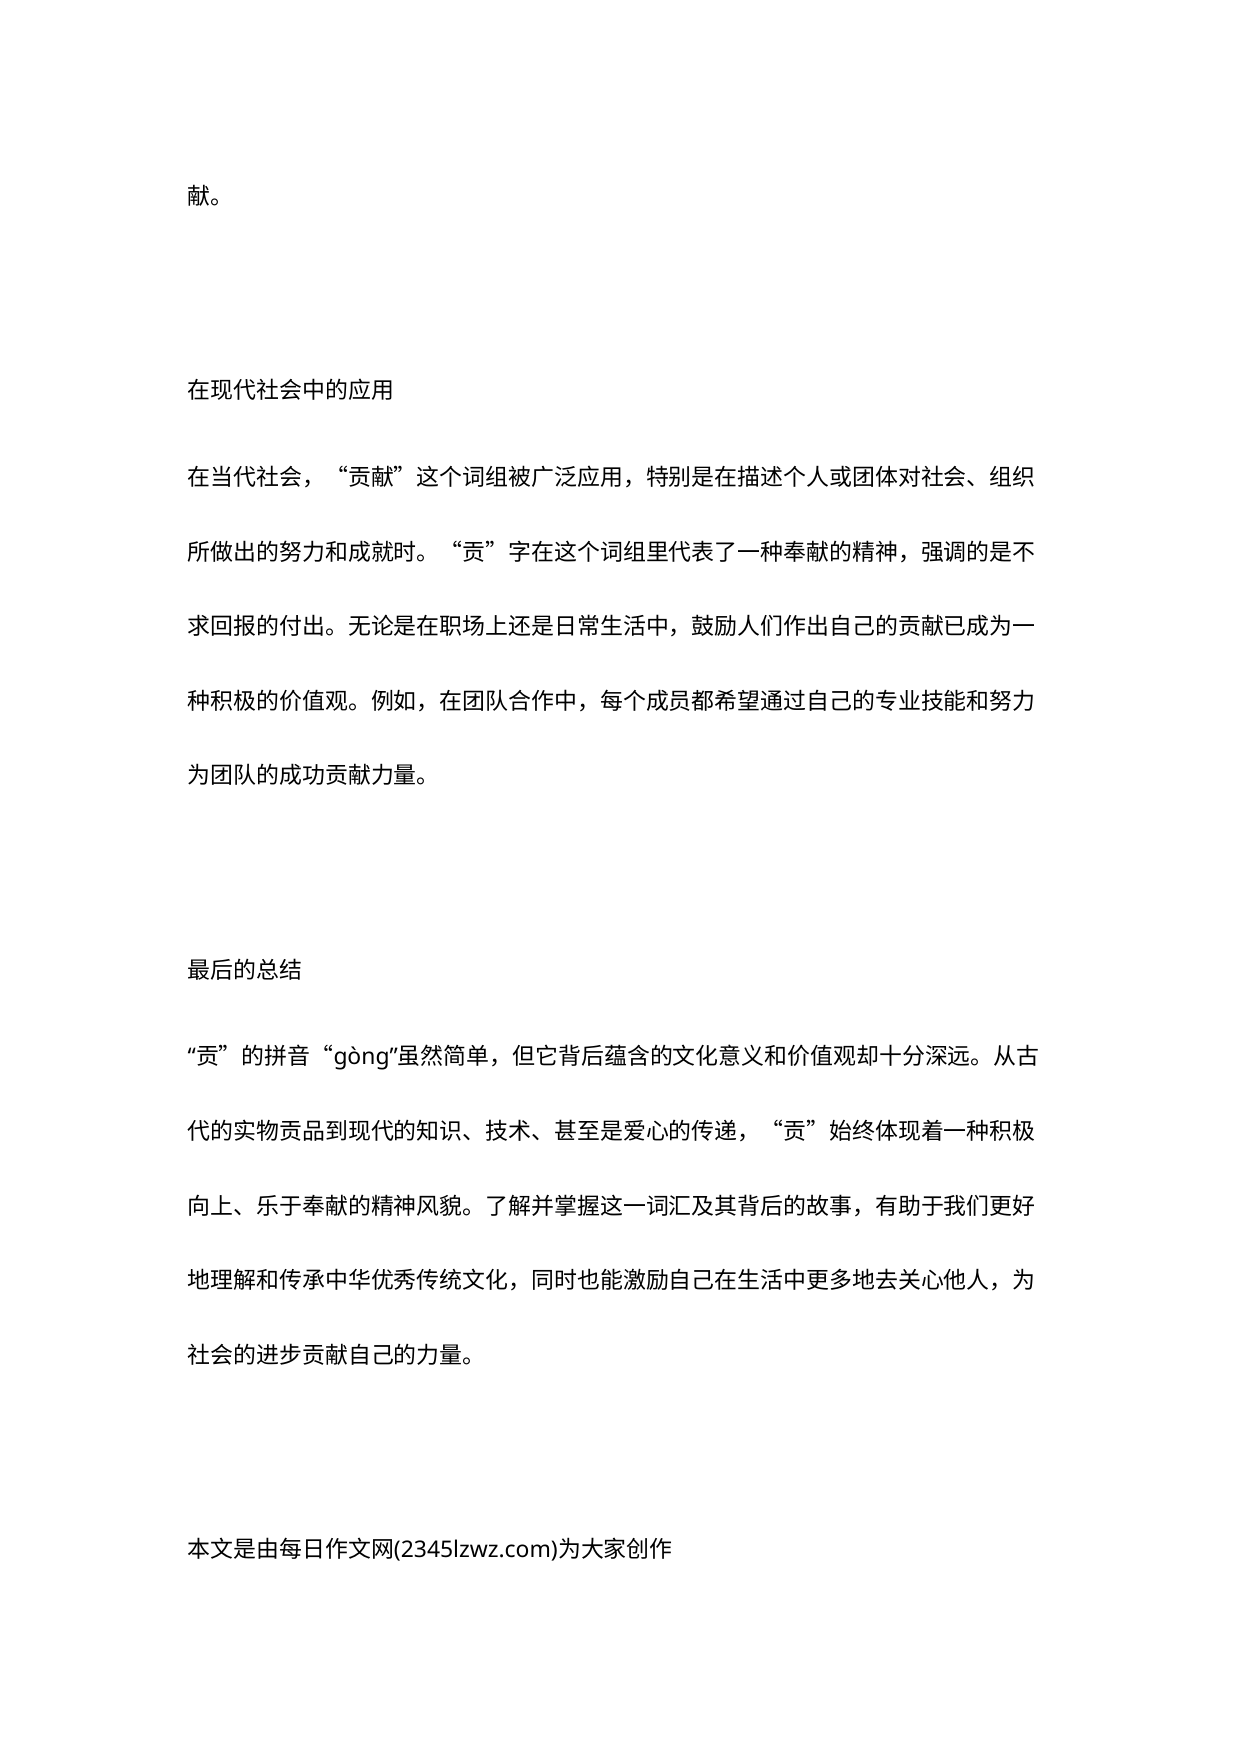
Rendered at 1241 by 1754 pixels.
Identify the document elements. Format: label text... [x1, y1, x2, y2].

text 最后的总结 [187, 936, 1053, 1001]
text 在当代社会，“贡献”这个词组被广泛应用，特别是在描述个人或团体对社会、组织所做出的努力和成就时。“贡”字在这个词组里代表了一种奉献的精神，强调的是不求回报的付出。无论是在职场上还是日常生活中，鼓励人们作出自己的贡献已成为一种积极的价值观。例如，在团队合作中，每个成员都希望通过自己的专业技能和努力为团队的成功贡献力量。 [187, 443, 1053, 807]
text “贡”的拼音“gòng”虽然简单，但它背后蕴含的文化意义和价值观却十分深远。从古代的实物贡品到现代的知识、技术、甚至是爱心的传递，“贡”始终体现着一种积极向上、乐于奉献的精神风貌。了解并掌握这一词汇及其背后的故事，有助于我们更好地理解和传承中华优秀传统文化，同时也能激励自己在生活中更多地去关心他人，为社会的进步贡献自己的力量。 [187, 1022, 1053, 1386]
text 在现代社会中的应用 [187, 356, 1053, 421]
text 本文是由每日作文网(2345lzwz.com)为大家创作 [187, 1515, 1053, 1580]
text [187, 162, 1053, 227]
